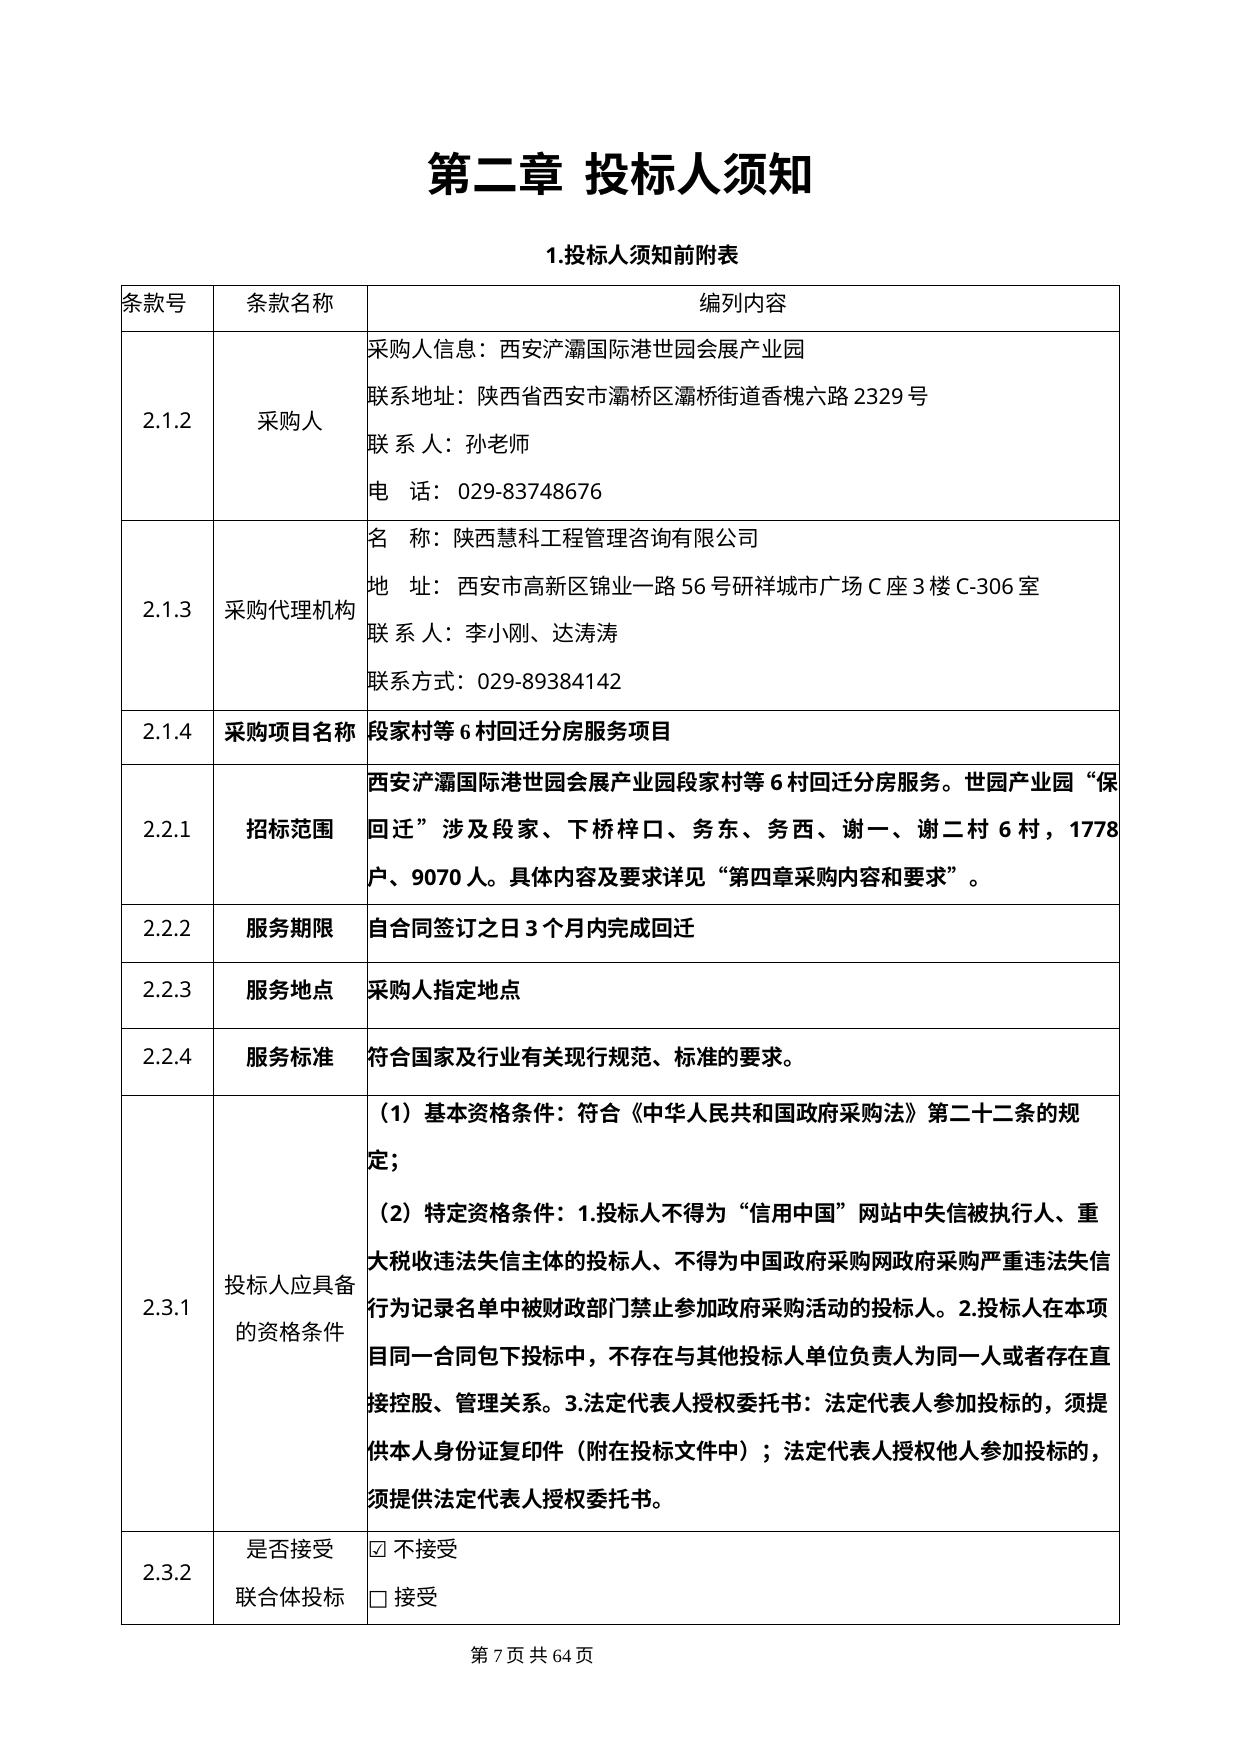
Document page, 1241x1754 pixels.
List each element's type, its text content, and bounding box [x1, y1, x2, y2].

table_cell 服务地点 [214, 963, 367, 1028]
table_cell （1）基本资格条件：符合《中华人民共和国政府采购法》第二十二条的规定； （2）特定资格条件：1.投标人不得为“信用中国”网站中失信被执行人、重大税收违法失信主体的投标人、不得为中国政府采购网政府采购严重违法失信行为记录名单中被财政部门禁止参加政府采购活动的投标人。2.投标人在本项目同一合同包下投标中，不存在与其他投标人单位负责人为同一人或者存在直接控股、管理关系。3.法定代表人授权委托书：法定代表人参加投标的，须提供本人身份证复印件（附在投标文件中）；法定代表人授权他人参加投标的，须提供法定代表人授权委托书。 [368, 1096, 1119, 1531]
table_cell 2.2.3 [122, 963, 213, 1028]
table_cell 段家村等6村回迁分房服务项目 [368, 711, 1119, 764]
table_cell 2.2.4 [122, 1029, 213, 1095]
table_cell 采购人 [214, 332, 367, 520]
table_cell 服务标准 [214, 1029, 367, 1095]
text 1.投标人须知前附表 [113, 238, 1127, 269]
table_cell 2.1.2 [122, 332, 213, 520]
table_cell 是否接受 联合体投标 [214, 1532, 367, 1624]
table_cell 服务期限 [214, 905, 367, 962]
table_cell ☑ 不接受 □ 接受 [368, 1532, 1119, 1624]
table_cell 2.1.4 [122, 711, 213, 764]
table_cell 名 称：陕西慧科工程管理咨询有限公司 地 址： 西安市高新区锦业一路56号研祥城市广场C座3楼C-306室 联 系 人：李小刚、达涛涛 联系方式：029-89384142 [368, 521, 1119, 710]
table_cell 西安浐灞国际港世园会展产业园段家村等6村回迁分房服务。世园产业园“保回迁”涉及段家、下桥梓口、务东、务西、谢一、谢二村6村，1778户、9070人。具体内容及要求详见“第四章采购内容和要求”。 [368, 765, 1119, 904]
table_header 条款号 [122, 286, 213, 331]
table_cell 2.3.1 [122, 1096, 213, 1531]
table_cell 2.1.3 [122, 521, 213, 710]
subtitle 第二章 投标人须知 [113, 138, 1127, 204]
table_cell 招标范围 [214, 765, 367, 904]
table_cell 自合同签订之日3个月内完成回迁 [368, 905, 1119, 962]
table_cell 2.3.2 [122, 1532, 213, 1624]
table_header 编列内容 [368, 286, 1119, 331]
table_cell 符合国家及行业有关现行规范、标准的要求。 [368, 1029, 1119, 1095]
table_cell 2.2.2 [122, 905, 213, 962]
table_cell 采购代理机构 [214, 521, 367, 710]
table_cell 采购人信息：西安浐灞国际港世园会展产业园 联系地址：陕西省西安市灞桥区灞桥街道香槐六路2329号 联 系 人：孙老师 电 话： 029-83748676 [368, 332, 1119, 520]
table_header 条款名称 [214, 286, 367, 331]
table_cell 2.2.1 [122, 765, 213, 904]
table_cell 采购项目名称 [214, 711, 367, 764]
table_cell 投标人应具备的资格条件 [214, 1096, 367, 1531]
table_cell 采购人指定地点 [368, 963, 1119, 1028]
